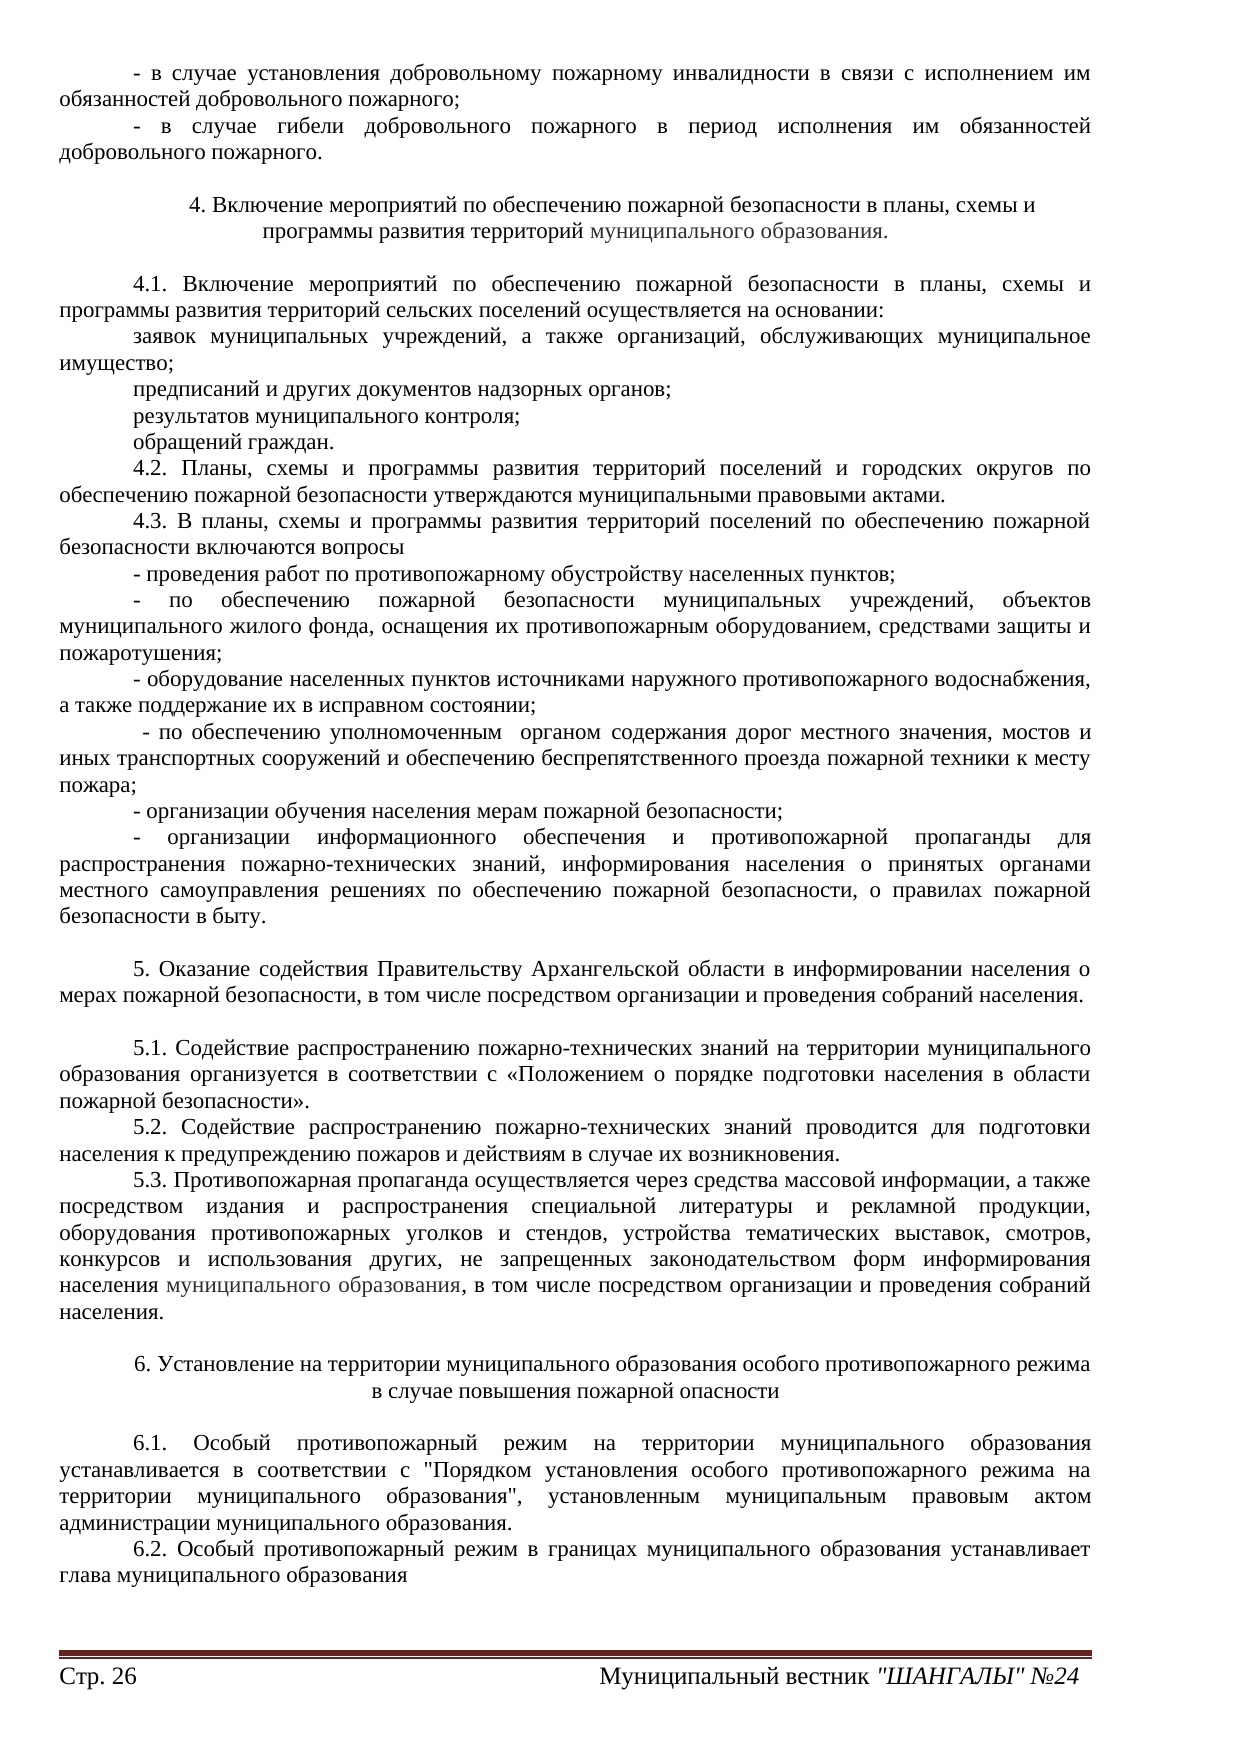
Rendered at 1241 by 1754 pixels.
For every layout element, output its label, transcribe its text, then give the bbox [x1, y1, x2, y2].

text 4.1. Включение мероприятий по обеспечению пожарной безопасности в планы, схемы и программы развития территорий сельских поселений осуществляется на основании: [59, 270, 1092, 323]
text предписаний и других документов надзорных органов; [59, 375, 1092, 402]
text заявок муниципальных учреждений, а также организаций, обслуживающих муниципальное имущество; [59, 323, 1092, 375]
text - по обеспечению пожарной безопасности муниципальных учреждений, объектов муниципального жилого фонда, оснащения их противопожарным оборудованием, средствами защиты и пожаротушения; [59, 586, 1092, 665]
text - организации информационного обеспечения и противопожарной пропаганды для распространения пожарно-технических знаний, информирования населения о принятых органами местного самоуправления решениях по обеспечению пожарной безопасности, о правилах пожарной безопасности в быту. [59, 823, 1092, 929]
text - в случае установления добровольному пожарному инвалидности в связи с исполнением им обязанностей добровольного пожарного; [59, 59, 1092, 112]
text 5. Оказание содействия Правительству Архангельской области в информировании населения о мерах пожарной безопасности, в том числе посредством организации и проведения собраний населения. [59, 955, 1092, 1008]
text 4.2. Планы, схемы и программы развития территорий поселений и городских округов по обеспечению пожарной безопасности утверждаются муниципальными правовыми актами. [59, 454, 1092, 507]
text - организации обучения населения мерам пожарной безопасности; [59, 797, 1092, 823]
text 6.2. Особый противопожарный режим в границах муниципального образования устанавливает глава муниципального образования [59, 1535, 1092, 1588]
text обращений граждан. [59, 428, 1092, 454]
text 6.1. Особый противопожарный режим на территории муниципального образования устанавливается в соответствии с "Порядком установления особого противопожарного режима на территории муниципального образования", установленным муниципальным правовым актом администрации муниципального образования. [59, 1429, 1092, 1535]
text 6. Установление на территории муниципального образования особого противопожарного режима в случае повышения пожарной опасности [59, 1350, 1092, 1403]
text 4.3. В планы, схемы и программы развития территорий поселений по обеспечению пожарной безопасности включаются вопросы [59, 507, 1092, 560]
text 4. Включение мероприятий по обеспечению пожарной безопасности в планы, схемы и программы развития территорий муниципального образования. [59, 191, 1092, 243]
text - в случае гибели добровольного пожарного в период исполнения им обязанностей добровольного пожарного. [59, 112, 1092, 164]
text 5.2. Содействие распространению пожарно-технических знаний проводится для подготовки населения к предупреждению пожаров и действиям в случае их возникновения. [59, 1113, 1092, 1166]
text 5.3. Противопожарная пропаганда осуществляется через средства массовой информации, а также посредством издания и распространения специальной литературы и рекламной продукции, оборудования противопожарных уголков и стендов, устройства тематических выставок, смотров, конкурсов и использования других, не запрещенных законодательством форм информирования населения муниципального образования, в том числе посредством организации и проведения собраний населения. [59, 1166, 1092, 1324]
text результатов муниципального контроля; [59, 402, 1092, 428]
text - оборудование населенных пунктов источниками наружного противопожарного водоснабжения, а также поддержание их в исправном состоянии; [59, 665, 1092, 718]
text - проведения работ по противопожарному обустройству населенных пунктов; [59, 560, 1092, 586]
text - по обеспечению уполномоченным органом содержания дорог местного значения, мостов и иных транспортных сооружений и обеспечению беспрепятственного проезда пожарной техники к месту пожара; [59, 718, 1092, 797]
text 5.1. Содействие распространению пожарно-технических знаний на территории муниципального образования организуется в соответствии с «Положением о порядке подготовки населения в области пожарной безопасности». [59, 1034, 1092, 1113]
